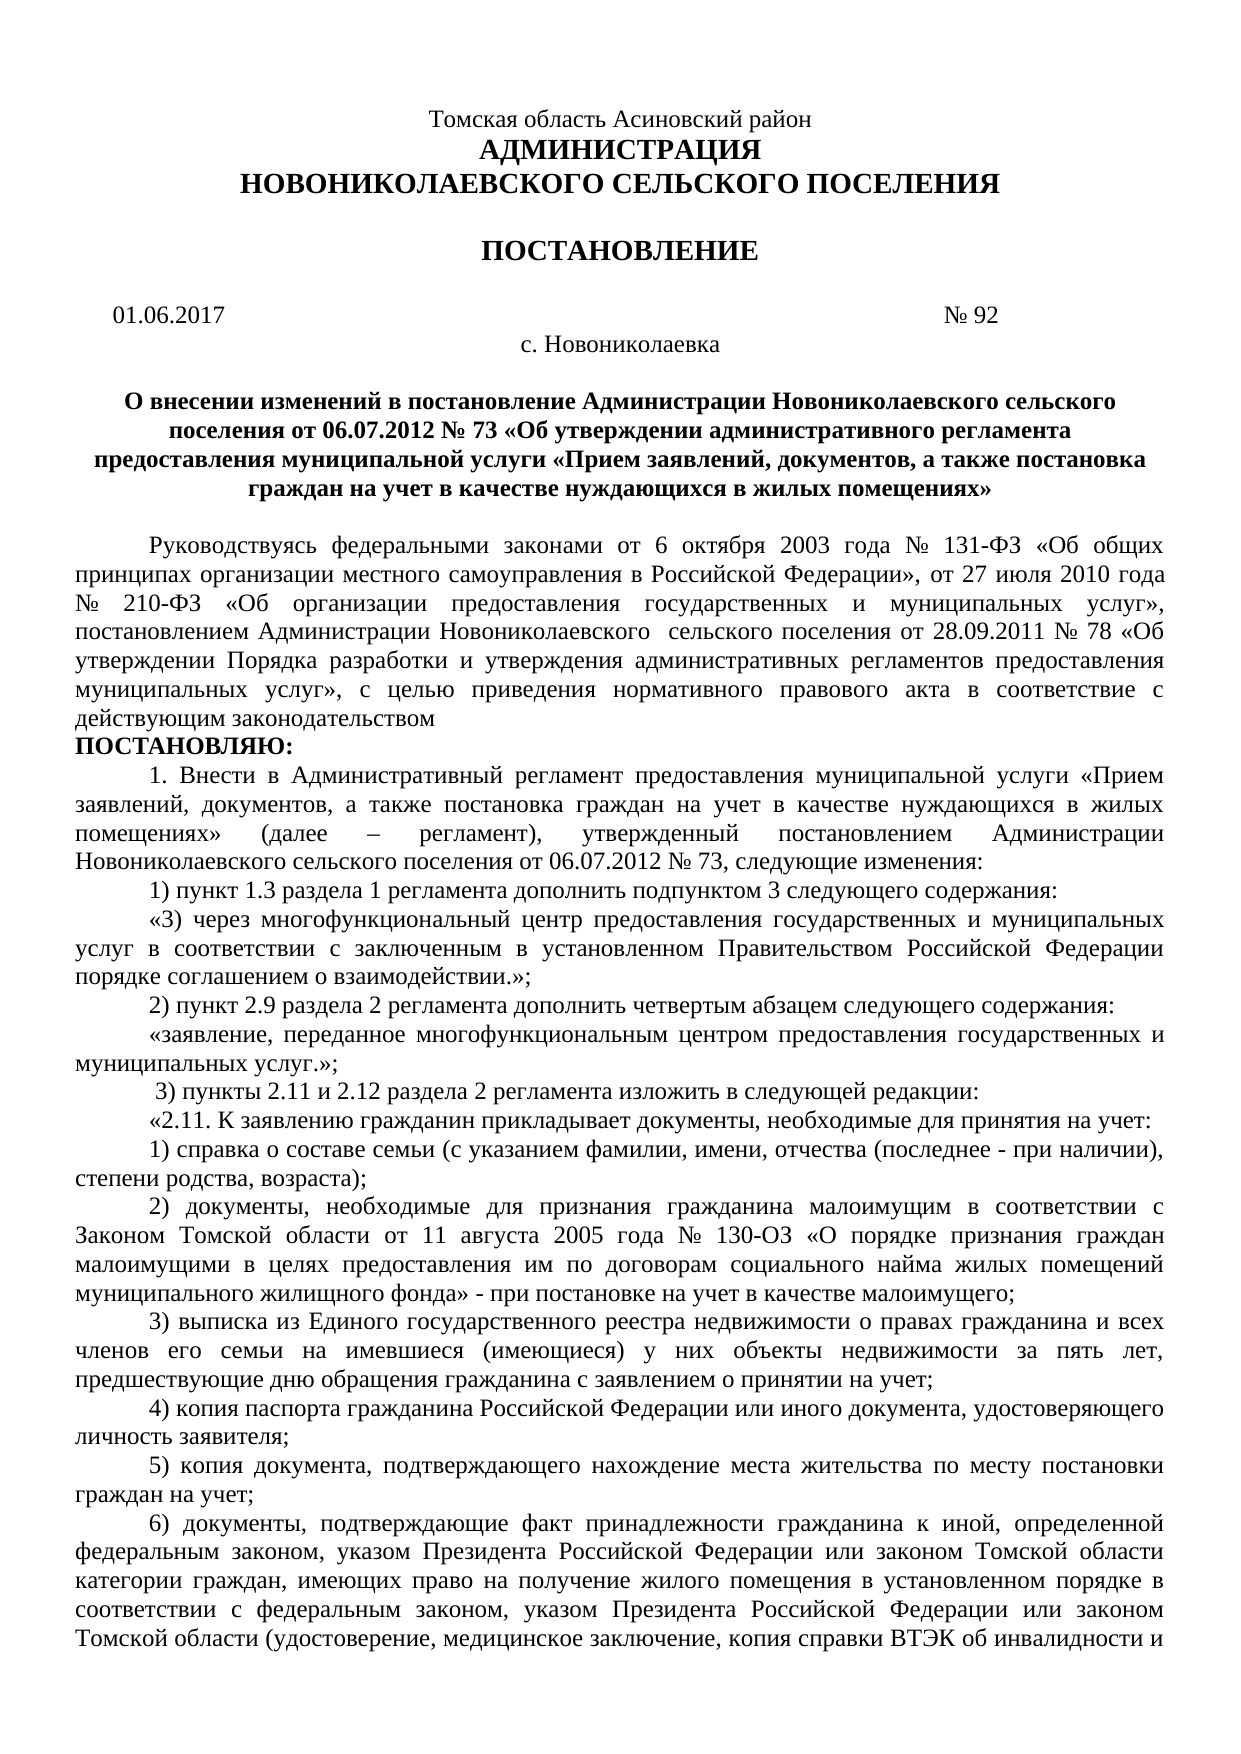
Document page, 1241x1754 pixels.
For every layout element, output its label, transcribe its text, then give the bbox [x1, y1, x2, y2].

text 3) пункты 2.11 и 2.12 раздела 2 регламента изложить в следующей редакции: [75, 1076, 1165, 1105]
text «2.11. К заявлению гражданин прикладывает документы, необходимые для принятия на учет: [75, 1105, 1165, 1134]
text Руководствуясь федеральными законами от 6 октября 2003 года № 131-ФЗ «Об общих принципах организации местного самоуправления в Российской Федерации», от 27 июля 2010 года № 210-ФЗ «Об организации предоставления государственных и муниципальных услуг», постановлением Администрации Новониколаевского сельского поселения от 28.09.2011 № 78 «Об утверждении Порядка разработки и утверждения административных регламентов предоставления муниципальных услуг», с целью приведения нормативного правового акта в соответствие с действующим законодательством [75, 530, 1165, 731]
text 1) пункт 1.3 раздела 1 регламента дополнить подпунктом 3 следующего содержания: [75, 875, 1165, 904]
text «заявление, переданное многофункциональным центром предоставления государственных и муниципальных услуг.»; [75, 1019, 1165, 1076]
text 5) копия документа, подтверждающего нахождение места жительства по месту постановки граждан на учет; [75, 1450, 1165, 1508]
text 2) пункт 2.9 раздела 2 регламента дополнить четвертым абзацем следующего содержания: [75, 990, 1165, 1019]
text ПОСТАНОВЛЕНИЕ [75, 233, 1165, 267]
text 4) копия паспорта гражданина Российской Федерации или иного документа, удостоверяющего личность заявителя; [75, 1393, 1165, 1450]
text 1) справка о составе семьи (с указанием фамилии, имени, отчества (последнее - при наличии), степени родства, возраста); [75, 1134, 1165, 1191]
text ПОСТАНОВЛЯЮ: [75, 731, 1165, 760]
text Томская область Асиновский район [75, 104, 1165, 132]
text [75, 1508, 1165, 1651]
text 2) документы, необходимые для признания гражданина малоимущим в соответствии с Законом Томской области от 11 августа 2005 года № 130-ОЗ «О порядке признания граждан малоимущими в целях предоставления им по договорам социального найма жилых помещений муниципального жилищного фонда» - при постановке на учет в качестве малоимущего; [75, 1191, 1165, 1306]
text 01.06.2017 № 92 [75, 300, 1165, 329]
text с. Новониколаевка [75, 329, 1165, 358]
text НОВОНИКОЛАЕВСКОГО СЕЛЬСКОГО ПОСЕЛЕНИЯ [75, 166, 1165, 199]
text 1. Внести в Административный регламент предоставления муниципальной услуги «Прием заявлений, документов, а также постановка граждан на учет в качестве нуждающихся в жилых помещениях» (далее – регламент), утвержденный постановлением Администрации Новониколаевского сельского поселения от 06.07.2012 № 73, следующие изменения: [75, 760, 1165, 875]
text 3) выписка из Единого государственного реестра недвижимости о правах гражданина и всех членов его семьи на имевшиеся (имеющиеся) у них объекты недвижимости за пять лет, предшествующие дню обращения гражданина с заявлением о принятии на учет; [75, 1306, 1165, 1393]
text АДМИНИСТРАЦИЯ [75, 132, 1165, 166]
text «3) через многофункциональный центр предоставления государственных и муниципальных услуг в соответствии с заключенным в установленном Правительством Российской Федерации порядке соглашением о взаимодействии.»; [75, 904, 1165, 990]
text О внесении изменений в постановление Администрации Новониколаевского сельского поселения от 06.07.2012 № 73 «Об утверждении административного регламента предоставления муниципальной услуги «Прием заявлений, документов, а также постановка граждан на учет в качестве нуждающихся в жилых помещениях» [75, 386, 1165, 501]
